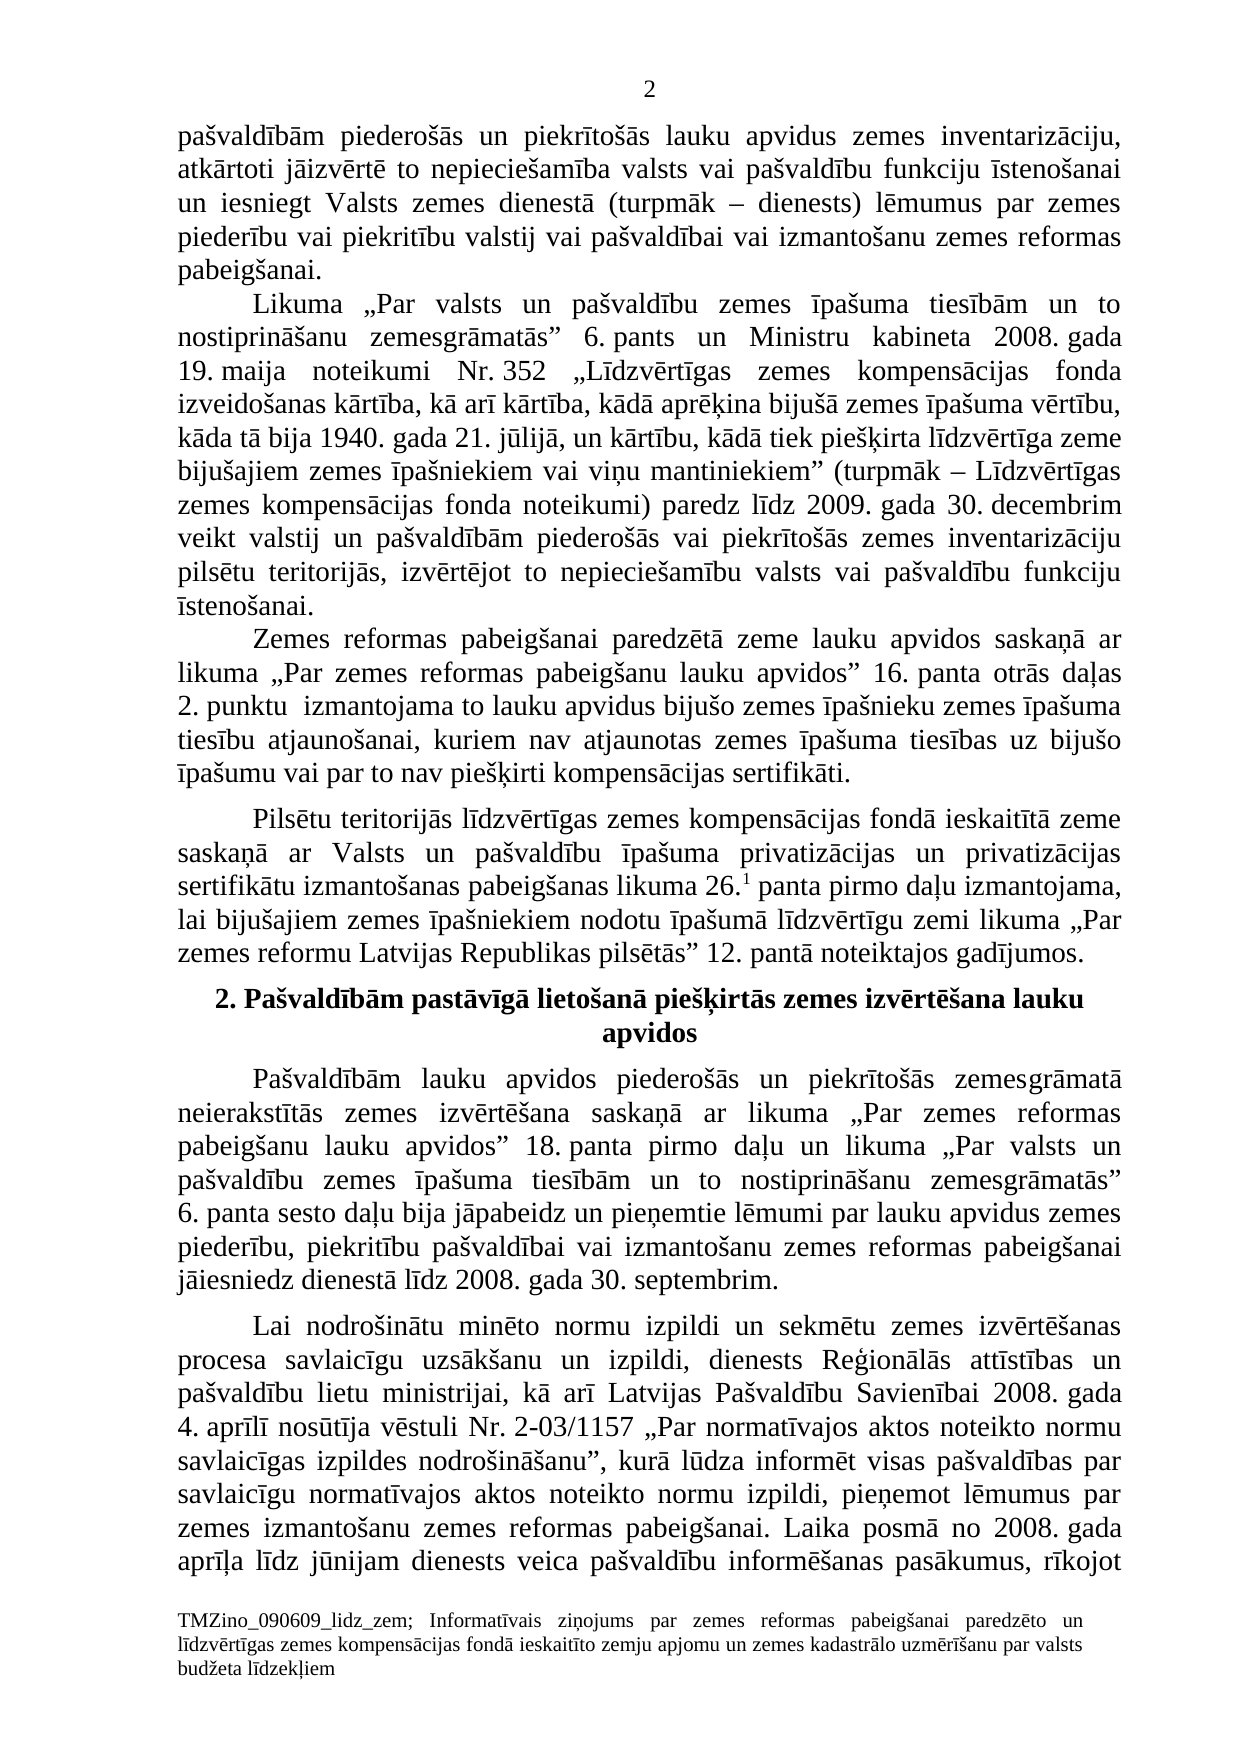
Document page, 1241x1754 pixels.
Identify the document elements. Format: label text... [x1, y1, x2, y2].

text 2. Pašvaldībām pastāvīgā lietošanā piešķirtās zemes izvērtēšana lauku apvidos [177, 982, 1122, 1049]
text Pilsētu teritorijās līdzvērtīgas zemes kompensācijas fondā ieskaitītā zeme saskaņā ar Valsts un pašvaldību īpašuma privatizācijas un privatizācijas sertifikātu izmantošanas pabeigšanas likuma 26.1 panta pirmo daļu izmantojama, lai bijušajiem zemes īpašniekiem nodotu īpašumā līdzvērtīgu zemi likuma „Par zemes reformu Latvijas Republikas pilsētās” 12. pantā noteiktajos gadījumos. [177, 801, 1122, 969]
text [177, 1308, 1122, 1577]
text Zemes reformas pabeigšanai paredzētā zeme lauku apvidos saskaņā ar likuma „Par zemes reformas pabeigšanu lauku apvidos” 16. panta otrās daļas 2. punktu izmantojama to lauku apvidus bijušo zemes īpašnieku zemes īpašuma tiesību atjaunošanai, kuriem nav atjaunotas zemes īpašuma tiesības uz bijušo īpašumu vai par to nav piešķirti kompensācijas sertifikāti. [177, 621, 1122, 789]
text Likuma „Par valsts un pašvaldību zemes īpašuma tiesībām un to nostiprināšanu zemesgrāmatās” 6. pants un Ministru kabineta 2008. gada 19. maija noteikumi Nr. 352 „Līdzvērtīgas zemes kompensācijas fonda izveidošanas kārtība, kā arī kārtība, kādā aprēķina bijušā zemes īpašuma vērtību, kāda tā bija 1940. gada 21. jūlijā, un kārtību, kādā tiek piešķirta līdzvērtīga zeme bijušajiem zemes īpašniekiem vai viņu mantiniekiem” (turpmāk – Līdzvērtīgas zemes kompensācijas fonda noteikumi) paredz līdz 2009. gada 30. decembrim veikt valstij un pašvaldībām piederošās vai piekrītošās zemes inventarizāciju pilsētu teritorijās, izvērtējot to nepieciešamību valsts vai pašvaldību funkciju īstenošanai. [177, 286, 1122, 621]
text Pašvaldībām lauku apvidos piederošās un piekrītošās zemesgrāmatā neierakstītās zemes izvērtēšana saskaņā ar likuma „Par zemes reformas pabeigšanu lauku apvidos” 18. panta pirmo daļu un likuma „Par valsts un pašvaldību zemes īpašuma tiesībām un to nostiprināšanu zemesgrāmatās” 6. panta sesto daļu bija jāpabeidz un pieņemtie lēmumi par lauku apvidus zemes piederību, piekritību pašvaldībai vai izmantošanu zemes reformas pabeigšanai jāiesniedz dienestā līdz 2008. gada 30. septembrim. [177, 1061, 1122, 1296]
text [177, 118, 1122, 286]
